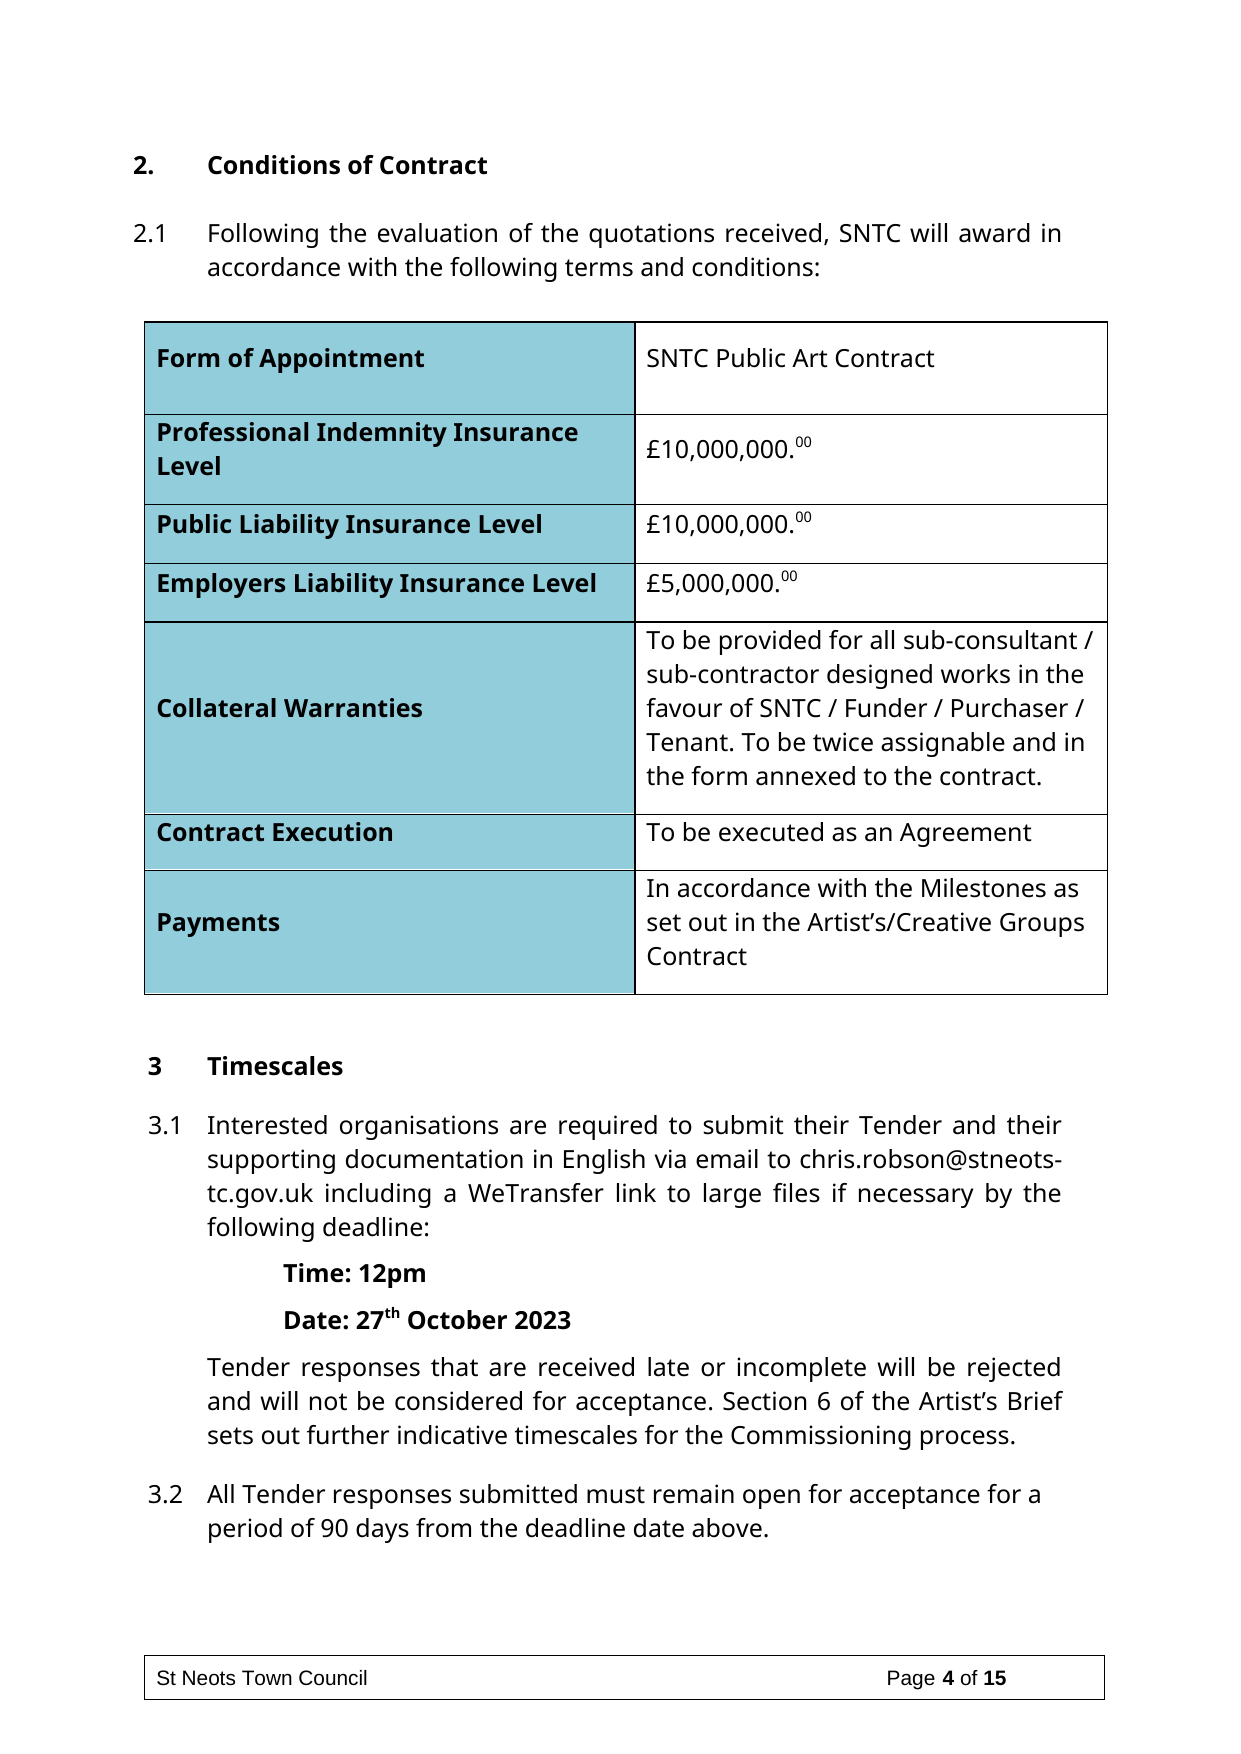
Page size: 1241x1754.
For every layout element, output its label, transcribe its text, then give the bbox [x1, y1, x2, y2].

table_cell Contract Execution [145, 815, 634, 869]
text 3.2 All Tender responses submitted must remain open for acceptance for a period of 90 days from the deadline date above. [148, 1476, 1063, 1544]
table_cell Employers Liability Insurance Level [145, 564, 634, 621]
table_cell Professional Indemnity Insurance Level [145, 415, 634, 504]
table_cell Collateral Warranties [145, 623, 634, 813]
table_cell To be provided for all sub-consultant / sub-contractor designed works in the favour of SNTC / Funder / Purchaser / Tenant. To be twice assignable and in the form annexed to the contract. [636, 623, 1107, 813]
table_cell Payments [145, 871, 634, 993]
text Tender responses that are received late or incomplete will be rejected and will not be considered for acceptance. Section 6 of the Artist’s Brief sets out further indicative timescales for the Commissioning process. [207, 1349, 1063, 1451]
text Date: 27th October 2023 [208, 1303, 1063, 1337]
text 3.1 Interested organisations are required to submit their Tender and their supporting documentation in English via email to chris.robson@stneots-tc.gov.uk including a WeTransfer link to large files if necessary by the following deadline: [148, 1107, 1063, 1244]
table_cell £10,000,000.00 [636, 505, 1107, 563]
text Time: 12pm [283, 1256, 1063, 1290]
table_cell Public Liability Insurance Level [145, 505, 634, 563]
table_header Form of Appointment [145, 323, 634, 414]
table_cell To be executed as an Agreement [636, 815, 1107, 869]
text 2.1 Following the evaluation of the quotations received, SNTC will award in accordance with the following terms and conditions: [133, 216, 1063, 284]
table_header SNTC Public Art Contract [636, 323, 1107, 414]
list Conditions of Contract [133, 148, 1063, 182]
table_cell £10,000,000.00 [636, 415, 1107, 504]
table_cell In accordance with the Milestones as set out in the Artist’s/Creative Groups Contract [636, 871, 1107, 993]
table_cell £5,000,000.00 [636, 564, 1107, 621]
text 3 Timescales [148, 1048, 1063, 1082]
